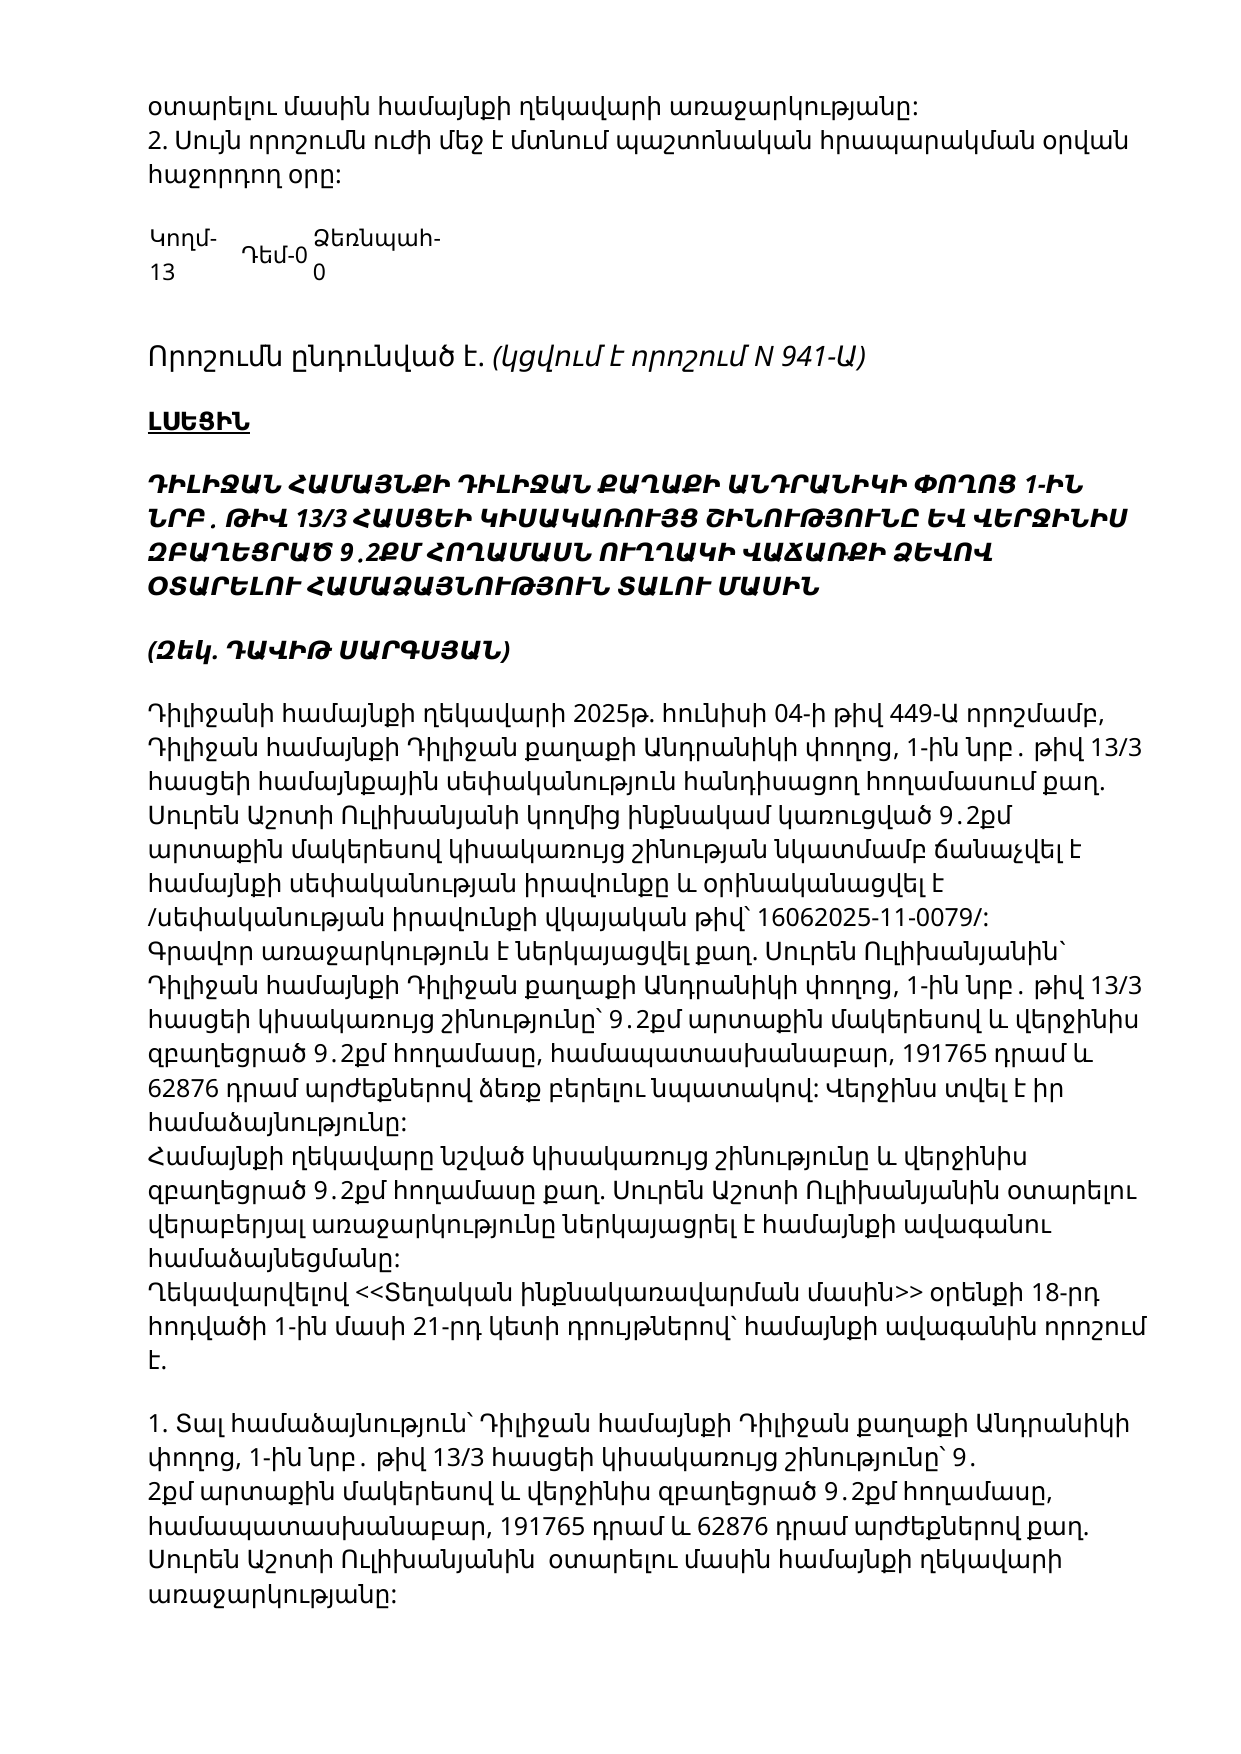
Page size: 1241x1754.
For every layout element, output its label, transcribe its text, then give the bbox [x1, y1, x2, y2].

table_header Ձեռնպահ-0 [311, 220, 444, 307]
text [147, 1406, 1151, 1610]
table_header Դեմ-0 [240, 220, 311, 307]
text Դիլիջանի համայնքի ղեկավարի 2025թ. հունիսի 04-ի թիվ 449-Ա որոշմամբ, Դիլիջան համայնքի Դիլիջան քաղաքի Անդրանիկի փողոց, 1-ին նրբ․ թիվ 13/3 հասցեի համայնքային սեփականություն հանդիսացող հողամասում քաղ. Սուրեն Աշոտի Ուլիխանյանի կողմից ինքնակամ կառուցված 9․2քմ արտաքին մակերեսով կիսակառույց շինության նկատմամբ ճանաչվել է համայնքի սեփականության իրավունքը և օրինականացվել է /սեփականության իրավունքի վկայական թիվ՝ 16062025-11-0079/: Գրավոր առաջարկություն է ներկայացվել քաղ. Սուրեն Ուլիխանյանին` Դիլիջան համայնքի Դիլիջան քաղաքի Անդրանիկի փողոց, 1-ին նրբ․ թիվ 13/3 հասցեի կիսակառույց շինությունը՝ 9․2քմ արտաքին մակերեսով և վերջինիս զբաղեցրած 9․2քմ հողամասը, համապատասխանաբար, 191765 դրամ և 62876 դրամ արժեքներով ձեռք բերելու նպատակով: Վերջինս տվել է իր համաձայնությունը: Համայնքի ղեկավարը նշված կիսակառույց շինությունը և վերջինիս զբաղեցրած 9․2քմ հողամասը քաղ. Սուրեն Աշոտի Ուլիխանյանին օտարելու վերաբերյալ առաջարկությունը ներկայացրել է համայնքի ավագանու համաձայնեցմանը: Ղեկավարվելով <<Տեղական ինքնակառավարման մասին>> օրենքի 18-րդ հոդվածի 1-ին մասի 21-րդ կետի դրույթներով` համայնքի ավագանին որոշում է. [147, 696, 1151, 1377]
text ԴԻԼԻՋԱՆ ՀԱՄԱՅՆՔԻ ԴԻԼԻՋԱՆ ՔԱՂԱՔԻ ԱՆԴՐԱՆԻԿԻ ՓՈՂՈՑ 1-ԻՆ ՆՐԲ․ ԹԻՎ 13/3 ՀԱՍՑԵԻ ԿԻՍԱԿԱՌՈՒՅՑ ՇԻՆՈՒԹՅՈՒՆԸ ԵՎ ՎԵՐՋԻՆԻՍ ԶԲԱՂԵՑՐԱԾ 9․2ՔՄ ՀՈՂԱՄԱՍՆ ՈՒՂՂԱԿԻ ՎԱՃԱՌՔԻ ՁԵՎՈՎ ՕՏԱՐԵԼՈՒ ՀԱՄԱՁԱՅՆՈՒԹՅՈՒՆ ՏԱԼՈՒ ՄԱՍԻՆ [147, 467, 1151, 603]
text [147, 89, 1151, 191]
table_header Կողմ-13 [148, 220, 239, 307]
text ԼՍԵՑԻՆ [147, 404, 1151, 438]
text (Զեկ. ԴԱՎԻԹ ՍԱՐԳՍՅԱՆ) [147, 632, 1151, 666]
text Որոշումն ընդունված է. (կցվում է որոշում N 941-Ա) [147, 336, 1151, 374]
